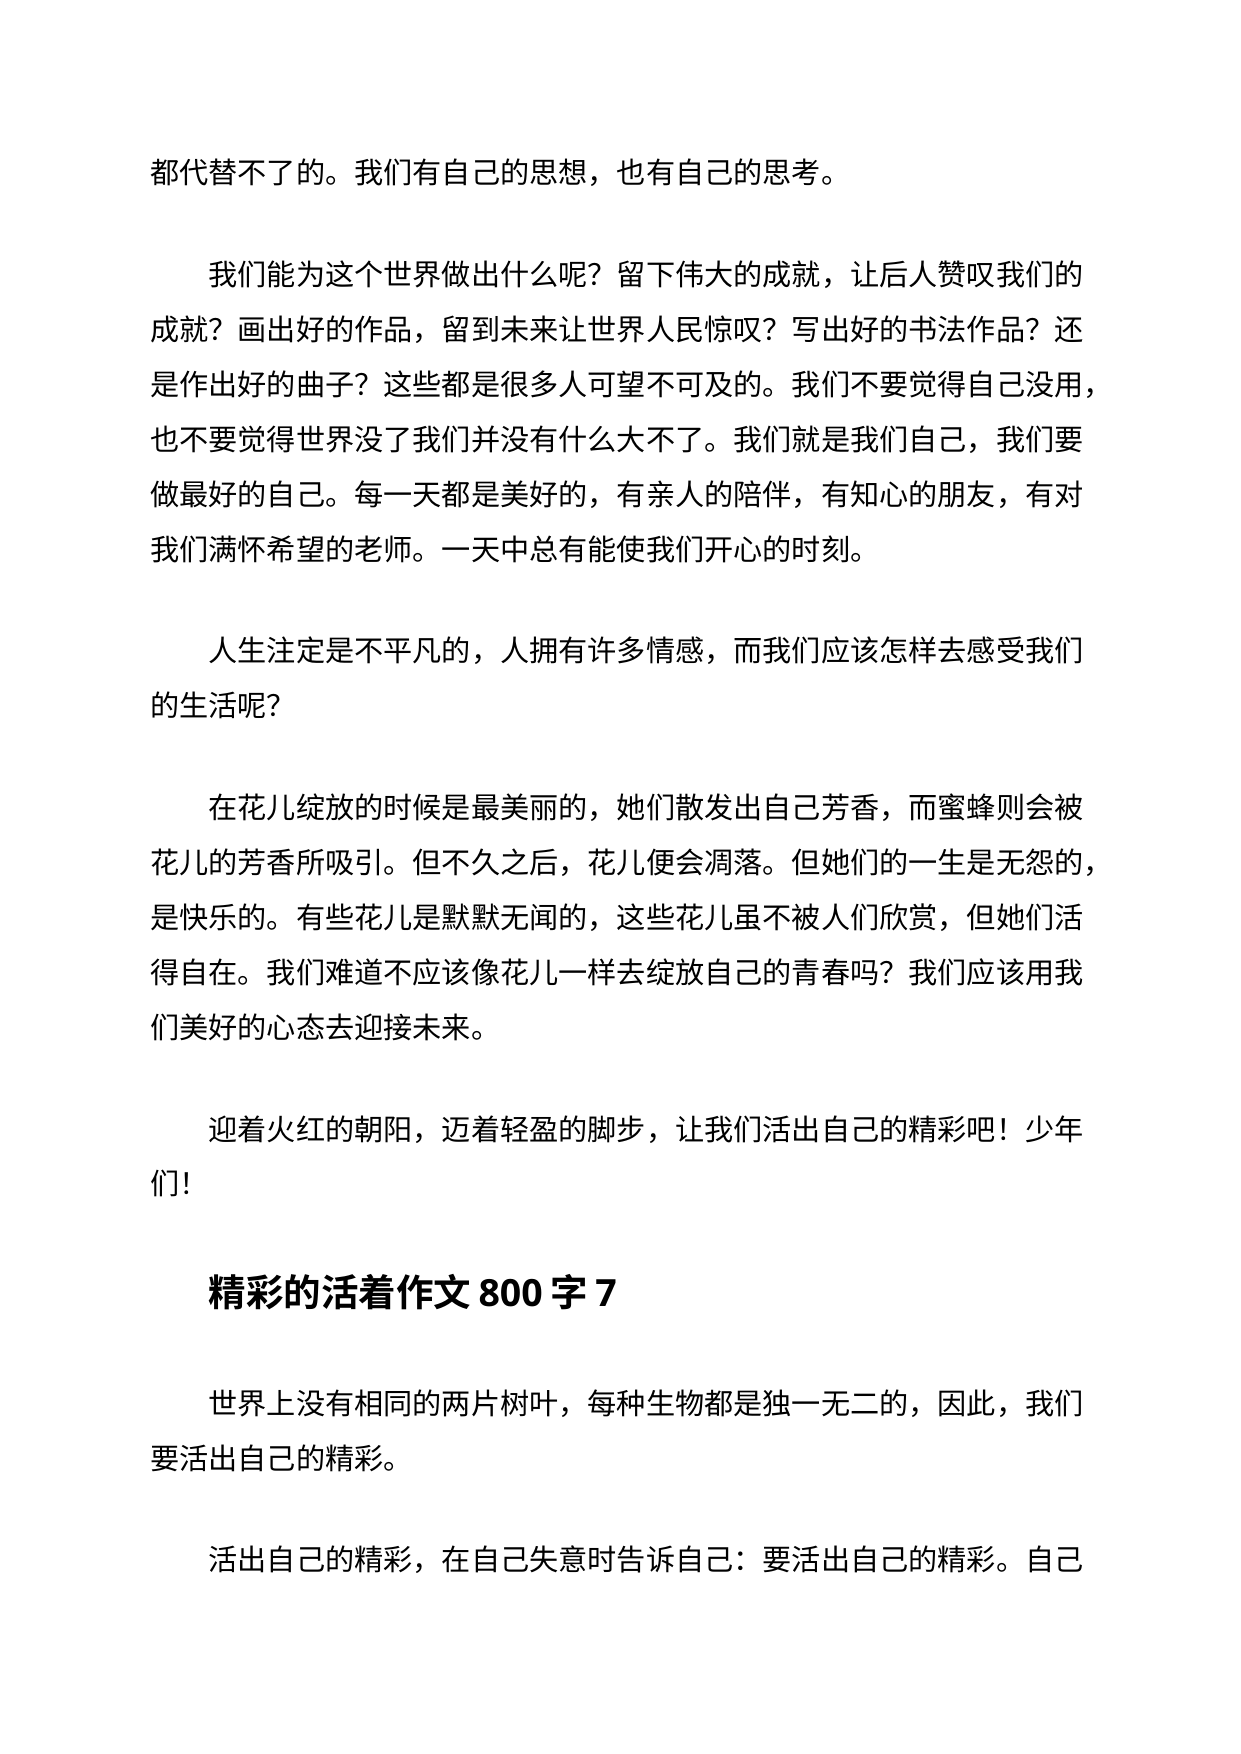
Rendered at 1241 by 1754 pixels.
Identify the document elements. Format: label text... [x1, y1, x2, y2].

text 世界上没有相同的两片树叶，每种生物都是独一无二的，因此，我们要活出自己的精彩。 [150, 1380, 1090, 1477]
text 迎着火红的朝阳，迈着轻盈的脚步，让我们活出自己的精彩吧！少年们！ [150, 1106, 1090, 1203]
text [150, 150, 1090, 192]
text 精彩的活着作文800字7 [150, 1263, 1090, 1317]
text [150, 1537, 1090, 1579]
text 我们能为这个世界做出什么呢？留下伟大的成就，让后人赞叹我们的成就？画出好的作品，留到未来让世界人民惊叹？写出好的书法作品？还是作出好的曲子？这些都是很多人可望不可及的。我们不要觉得自己没用，也不要觉得世界没了我们并没有什么大不了。我们就是我们自己，我们要做最好的自己。每一天都是美好的，有亲人的陪伴，有知心的朋友，有对我们满怀希望的老师。一天中总有能使我们开心的时刻。 [150, 252, 1090, 568]
text 人生注定是不平凡的，人拥有许多情感，而我们应该怎样去感受我们的生活呢？ [150, 628, 1090, 725]
text 在花儿绽放的时候是最美丽的，她们散发出自己芳香，而蜜蜂则会被花儿的芳香所吸引。但不久之后，花儿便会凋落。但她们的一生是无怨的，是快乐的。有些花儿是默默无闻的，这些花儿虽不被人们欣赏，但她们活得自在。我们难道不应该像花儿一样去绽放自己的青春吗？我们应该用我们美好的心态去迎接未来。 [150, 785, 1090, 1047]
